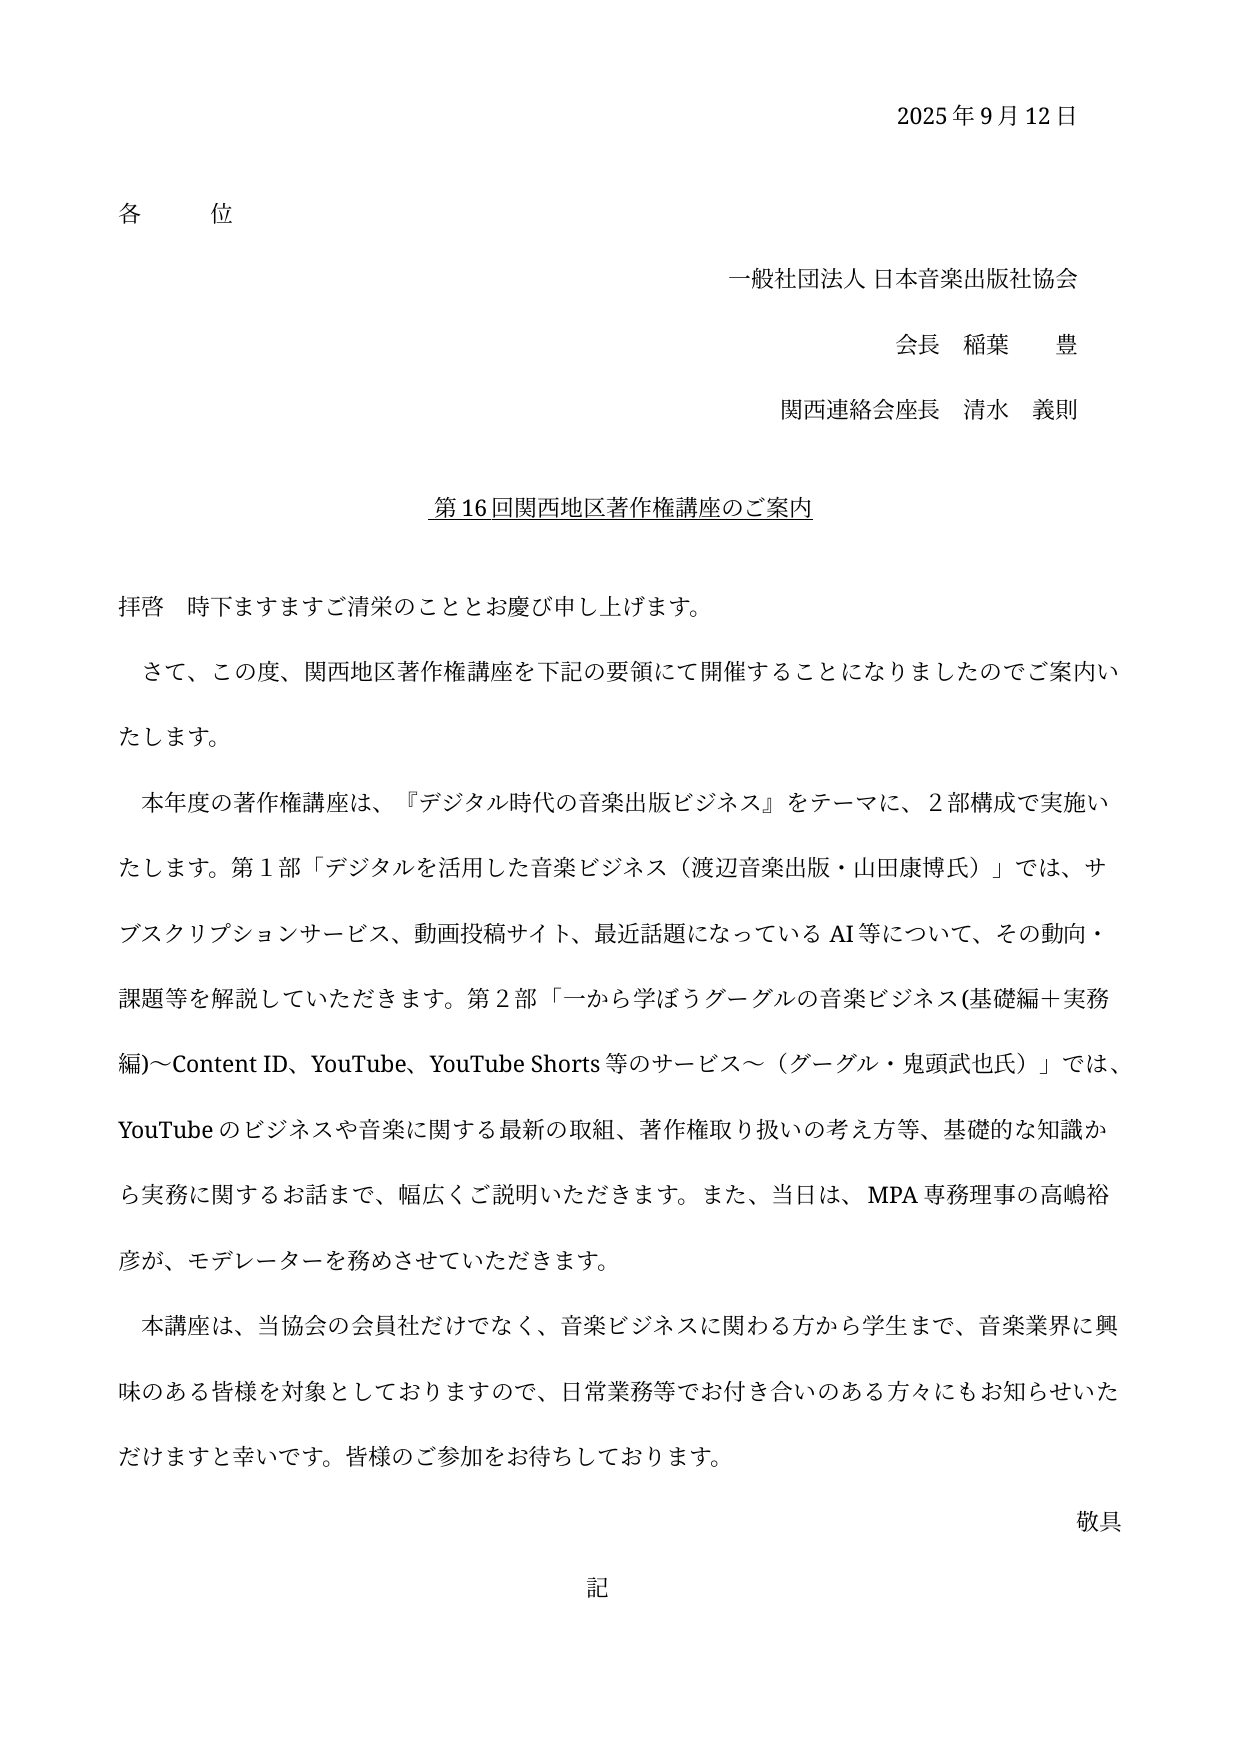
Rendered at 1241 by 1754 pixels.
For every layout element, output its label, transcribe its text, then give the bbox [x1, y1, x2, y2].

text さて、この度、関西地区著作権講座を下記の要領にて開催することになりましたのでご案内いたします。 [118, 638, 1121, 769]
text 記 [118, 1554, 1078, 1619]
text 一般社団法人 日本音楽出版社協会 [162, 245, 1078, 311]
text 会長 稲葉 豊 [162, 311, 1078, 376]
text 本年度の著作権講座は、『デジタル時代の音楽出版ビジネス』をテーマに、２部構成で実施いたします。第１部「デジタルを活用した音楽ビジネス（渡辺音楽出版・山田康博氏）」では、サブスクリプションサービス、動画投稿サイト、最近話題になっているAI等について、その動向・課題等を解説していただきます。第２部「一から学ぼうグーグルの音楽ビジネス(基礎編＋実務編)～Content ID、YouTube、YouTube Shorts等のサービス～（グーグル・鬼頭武也氏）」では、YouTubeのビジネスや音楽に関する最新の取組、著作権取り扱いの考え方等、基礎的な知識から実務に関するお話まで、幅広くご説明いただきます。また、当日は、MPA専務理事の高嶋裕彦が、モデレーターを務めさせていただきます。 [118, 769, 1110, 1292]
text 各 位 [118, 180, 1078, 245]
text 本講座は、当協会の会員社だけでなく、音楽ビジネスに関わる方から学生まで、音楽業界に興味のある皆様を対象としておりますので、日常業務等でお付き合いのある方々にもお知らせいただけますと幸いです。皆様のご参加をお待ちしております。 [118, 1292, 1121, 1488]
text 関西連絡会座長 清水 義則 [162, 376, 1078, 442]
text 敬具 [118, 1488, 1122, 1554]
text 第16回関西地区著作権講座のご案内 [118, 474, 1122, 540]
text 2025年9月12日 [118, 82, 1078, 147]
text 拝啓 時下ますますご清栄のこととお慶び申し上げます。 [118, 572, 1078, 638]
